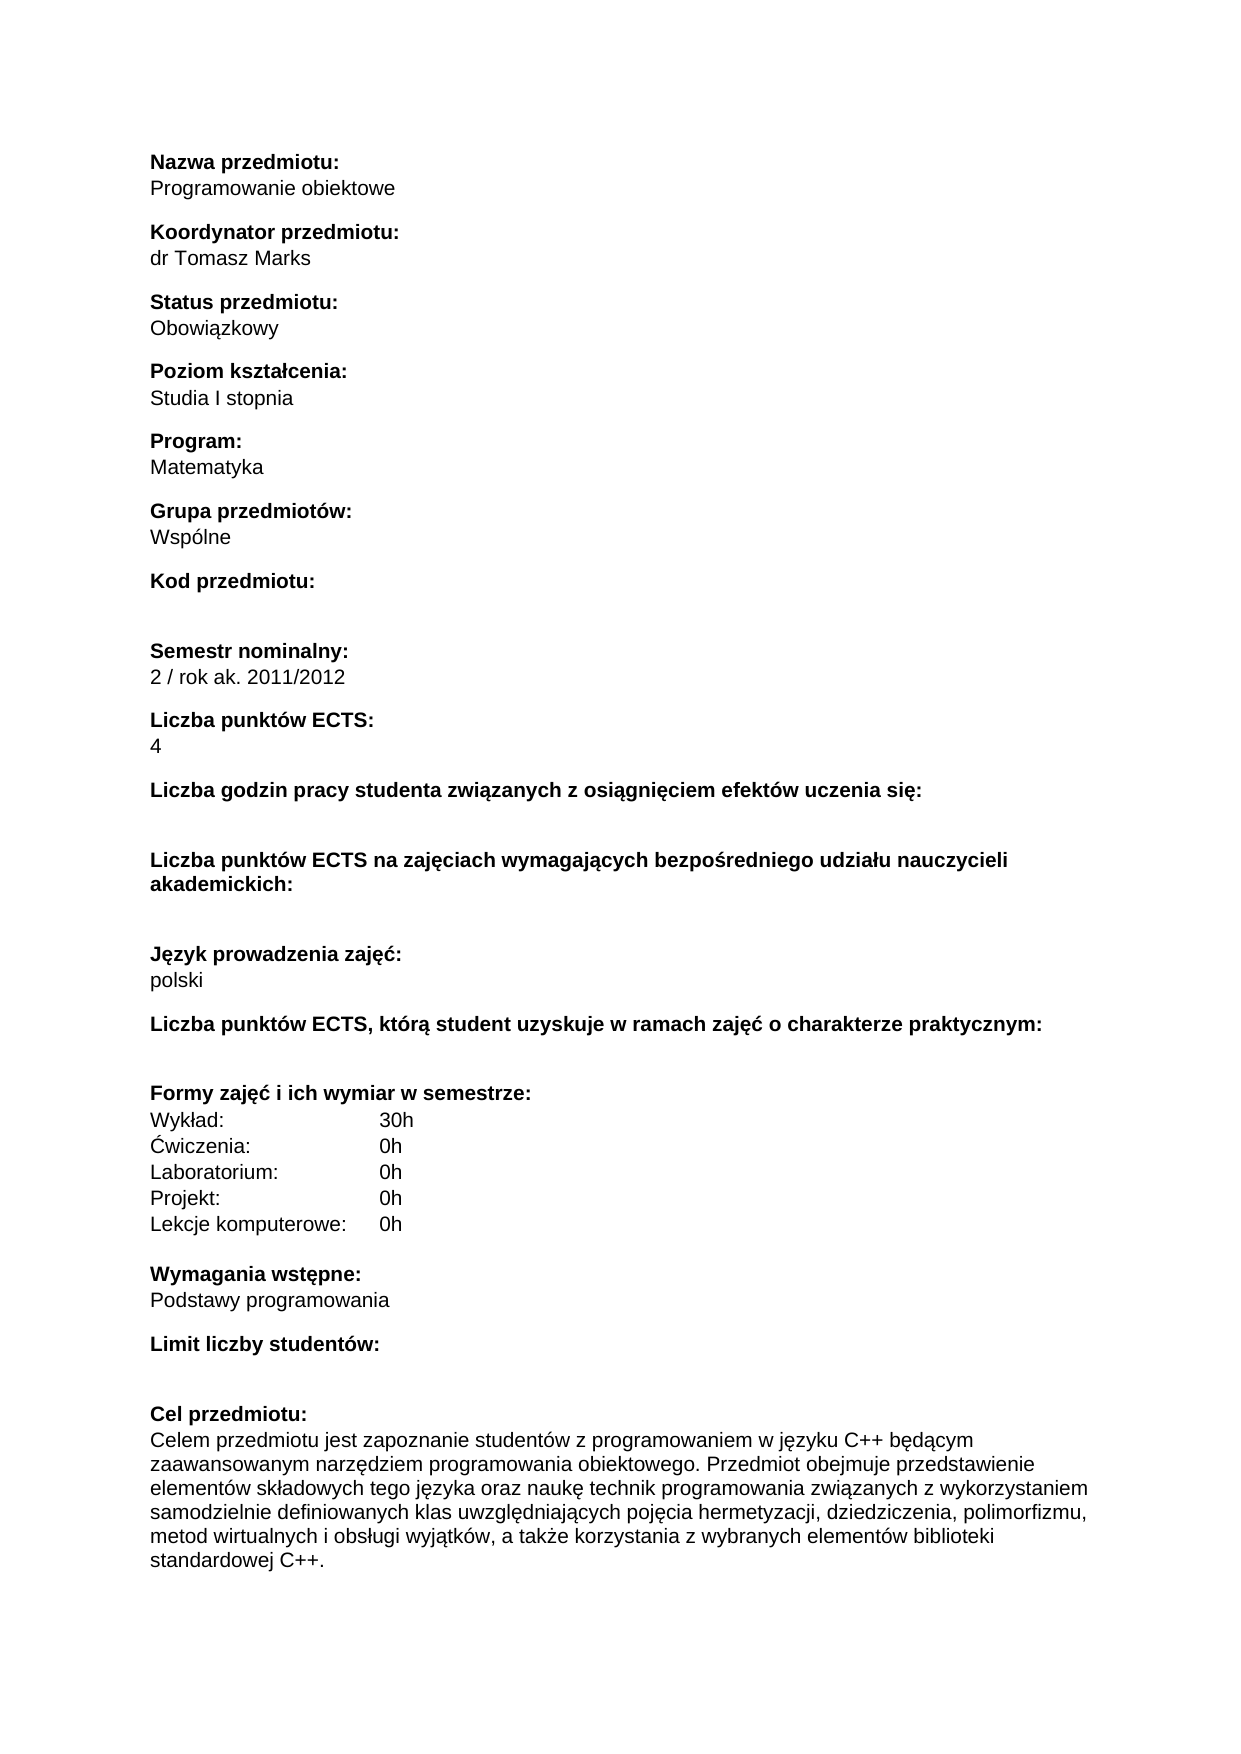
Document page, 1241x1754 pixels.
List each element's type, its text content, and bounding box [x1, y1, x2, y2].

table_cell Laboratorium: [140, 1160, 367, 1184]
text Obowiązkowy [150, 316, 1090, 339]
text Programowanie obiektowe [150, 176, 1090, 200]
table_cell Projekt: [140, 1186, 367, 1210]
text Semestr nominalny: [150, 638, 1090, 662]
text Liczba punktów ECTS na zajęciach wymagających bezpośredniego udziału nauczycieli akademickich: [150, 848, 1090, 896]
text polski [150, 968, 1090, 992]
text Matematyka [150, 455, 1090, 479]
table_cell 0h [369, 1132, 597, 1158]
text Kod przedmiotu: [150, 569, 1090, 593]
text Poziom kształcenia: [150, 359, 1090, 383]
text Celem przedmiotu jest zapoznanie studentów z programowaniem w języku C++ będącym zaawansowanym narzędziem programowania obiektowego. Przedmiot obejmuje przedstawienie elementów składowych tego języka oraz naukę technik programowania związanych z wykorzystaniem samodzielnie definiowanych klas uwzględniających pojęcia hermetyzacji, dziedziczenia, polimorfizmu, metod wirtualnych i obsługi wyjątków, a także korzystania z wybranych elementów biblioteki standardowej C++. [150, 1428, 1090, 1571]
text Cel przedmiotu: [150, 1402, 1090, 1426]
table_cell 0h [369, 1158, 597, 1184]
text 4 [150, 734, 1090, 758]
text Studia I stopnia [150, 385, 1090, 409]
text 2 / rok ak. 2011/2012 [150, 664, 1090, 688]
text Liczba punktów ECTS: [150, 708, 1090, 732]
table_cell Ćwiczenia: [140, 1134, 367, 1158]
text Podstawy programowania [150, 1288, 1090, 1312]
text Nazwa przedmiotu: [150, 150, 1090, 174]
text Liczba punktów ECTS, którą student uzyskuje w ramach zajęć o charakterze praktycznym: [150, 1011, 1090, 1035]
text Grupa przedmiotów: [150, 499, 1090, 523]
table_header 30h [369, 1108, 597, 1132]
text Status przedmiotu: [150, 289, 1090, 313]
text Język prowadzenia zajęć: [150, 942, 1090, 966]
text dr Tomasz Marks [150, 246, 1090, 270]
text Liczba godzin pracy studenta związanych z osiągnięciem efektów uczenia się: [150, 778, 1090, 802]
table_cell Lekcje komputerowe: [140, 1212, 367, 1236]
table_cell 0h [369, 1210, 597, 1236]
text Koordynator przedmiotu: [150, 220, 1090, 244]
text Wspólne [150, 525, 1090, 549]
text Limit liczby studentów: [150, 1332, 1090, 1356]
table_header Wykład: [140, 1108, 367, 1132]
text Program: [150, 429, 1090, 453]
text Formy zajęć i ich wymiar w semestrze: [150, 1081, 1090, 1105]
text Wymagania wstępne: [150, 1262, 1090, 1286]
table_cell 0h [369, 1184, 597, 1210]
